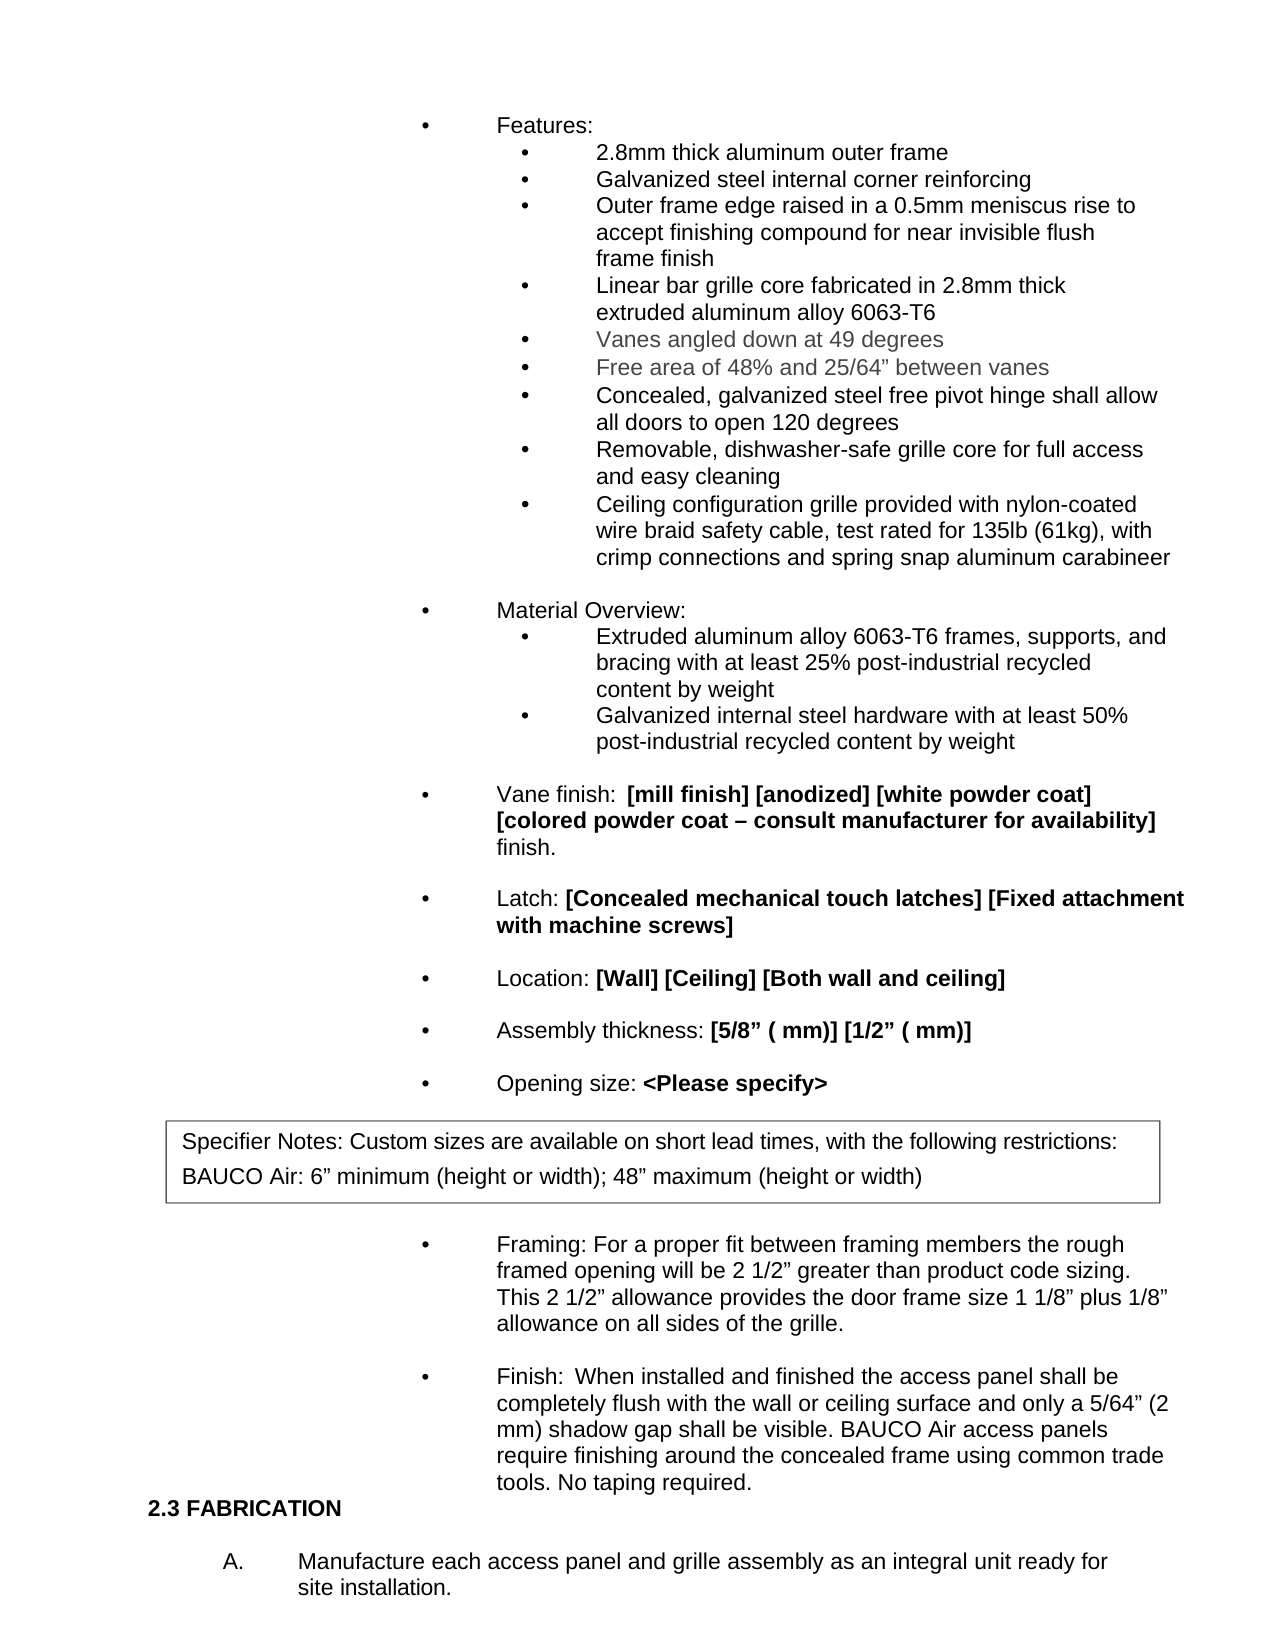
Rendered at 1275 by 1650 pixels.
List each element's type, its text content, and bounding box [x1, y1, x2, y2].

list Framing: For a proper fit between framing members the rough framed opening will be 2 1/2” greater than product code sizing. This 2 1/2” allowance provides the door frame size 1 1/8” plus 1/8” allowance on all sides of the grille. [421, 1231, 1172, 1336]
list Outer frame edge raised in a 0.5mm meniscus rise to accept finishing compound for near invisible flush frame finish [521, 192, 1144, 272]
list Free area of 48% and 25/64” between vanes [521, 353, 1171, 381]
subtitle Latch: [Concealed mechanical touch latches] [Fixed attachment with machine screws] [421, 885, 1192, 938]
list Location: [Wall] [Ceiling] [Both wall and ceiling] [421, 964, 1172, 991]
list 2.8mm thick aluminum outer frame [521, 139, 1144, 165]
list Galvanized internal steel hardware with at least 50% post-industrial recycled content by weight [521, 702, 1172, 755]
list Finish: When installed and finished the access panel shall be completely flush with the wall or ceiling surface and only a 5/64” (2 mm) shadow gap shall be visible. BAUCO Air access panels require finishing around the concealed frame using common trade tools. No taping required. [421, 1363, 1172, 1495]
list Vane finish: [mill finish] [anodized] [white powder coat] [colored powder coat – consult manufacturer for availability] finish. [421, 781, 1172, 860]
list Opening size: <Please specify> [421, 1070, 1109, 1096]
list Extruded aluminum alloy 6063-T6 frames, supports, and bracing with at least 25% post-industrial recycled content by weight [521, 623, 1172, 702]
list Material Overview: [421, 597, 1172, 623]
list Ceiling configuration grille provided with nylon-coated wire braid safety cable, test rated for 135lb (61kg), with crimp connections and spring snap aluminum carabineer [521, 490, 1171, 570]
list Removable, dishwasher-safe grille core for full access and easy cleaning [521, 435, 1171, 489]
list Manufacture each access panel and grille assembly as an integral unit ready for site installation. [223, 1548, 1150, 1601]
list Linear bar grille core fabricated in 2.8mm thick extruded aluminum alloy 6063-T6 [521, 272, 1154, 325]
list Assembly thickness: [5/8” ( mm)] [1/2” ( mm)] [421, 1017, 1109, 1043]
list Concealed, galvanized steel free pivot hinge shall allow all doors to open 120 degrees [521, 381, 1171, 435]
list Galvanized steel internal corner reinforcing [521, 166, 1144, 192]
list Vanes angled down at 49 degrees [521, 325, 1171, 353]
list Features: [421, 112, 1154, 139]
subtitle FABRICATION [148, 1495, 1192, 1521]
